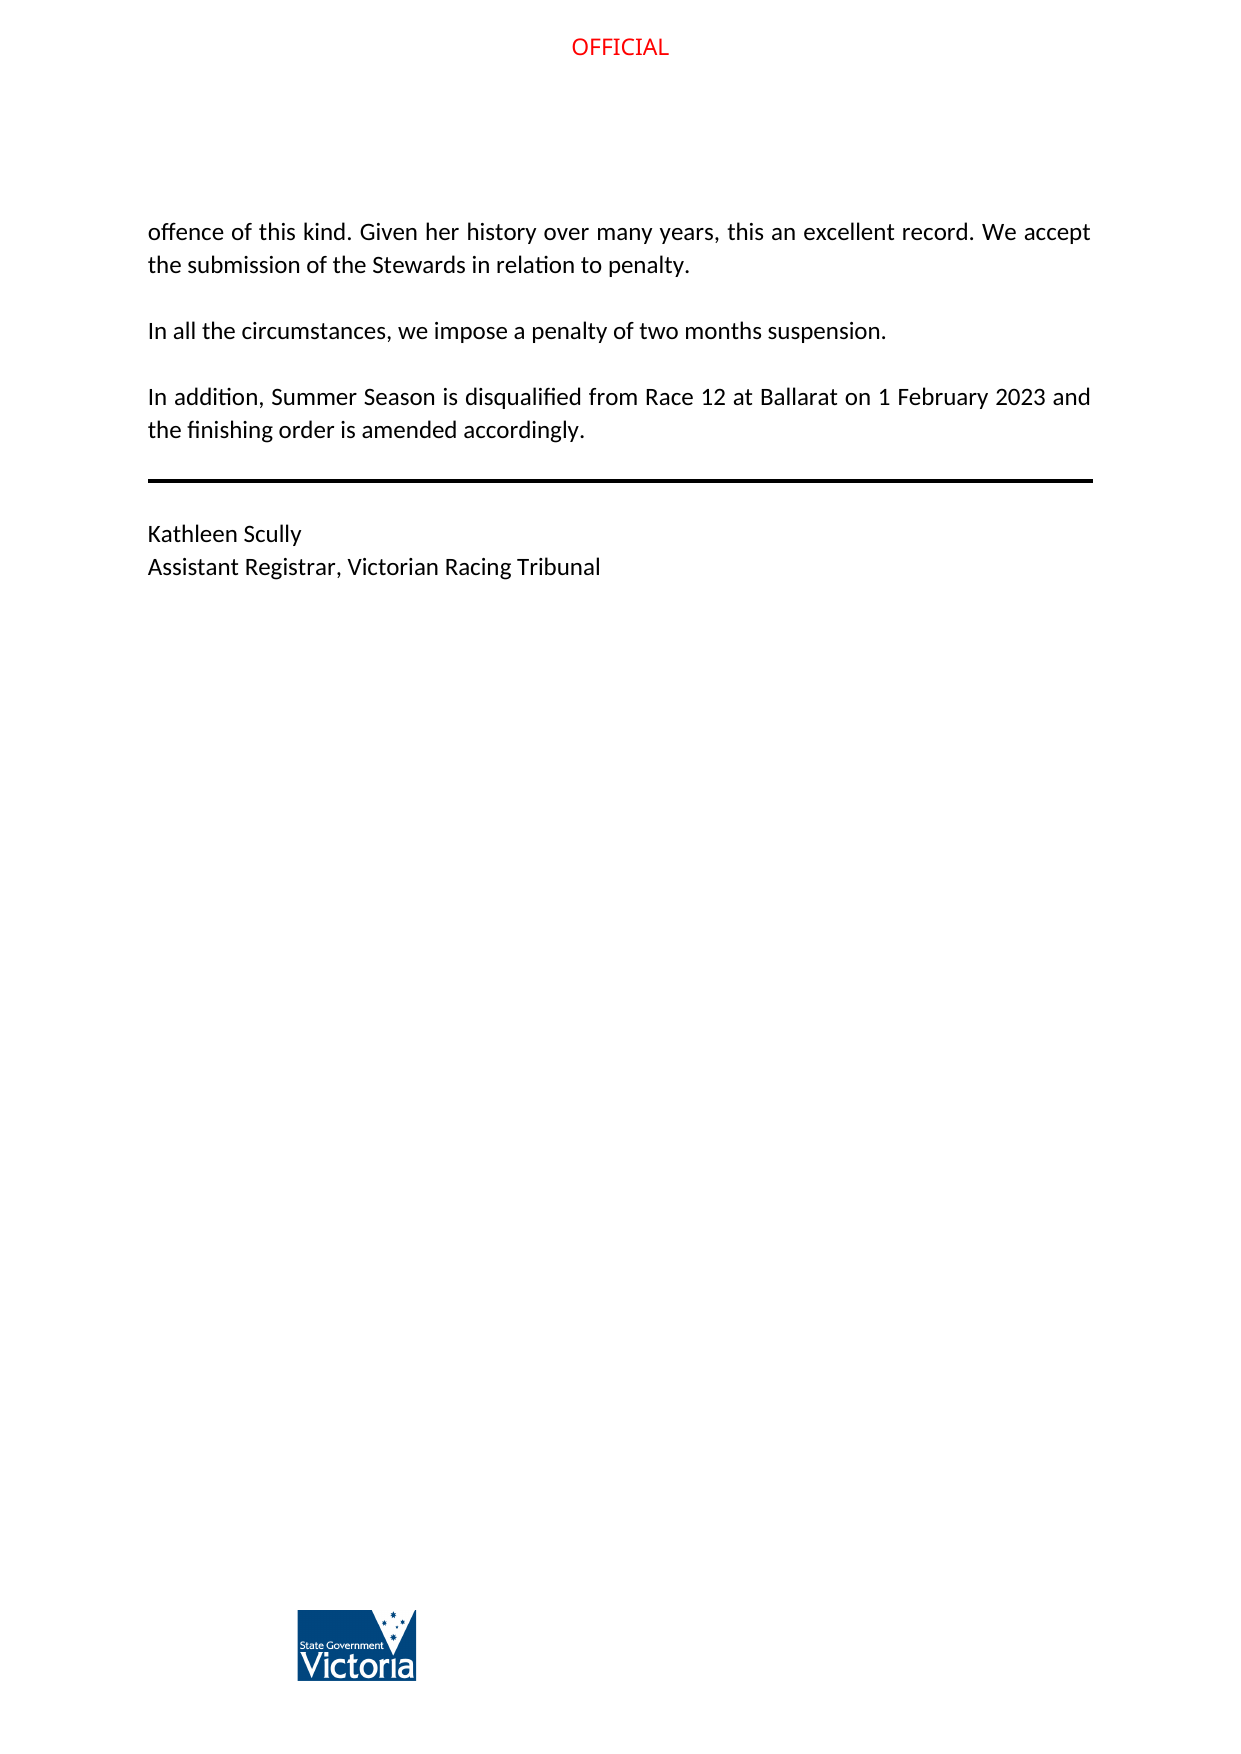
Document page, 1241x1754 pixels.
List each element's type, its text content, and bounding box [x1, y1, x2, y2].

text Assistant Registrar, Victorian Racing Tribunal [148, 551, 1093, 610]
text Kathleen Scully [148, 518, 1093, 548]
picture [297, 1610, 417, 1681]
text In all the circumstances, we impose a penalty of two months suspension. [148, 315, 1093, 346]
text In addition, Summer Season is disqualified from Race 12 at Ballarat on 1 February 2023 and the finishing order is amended accordingly. [148, 381, 1093, 444]
